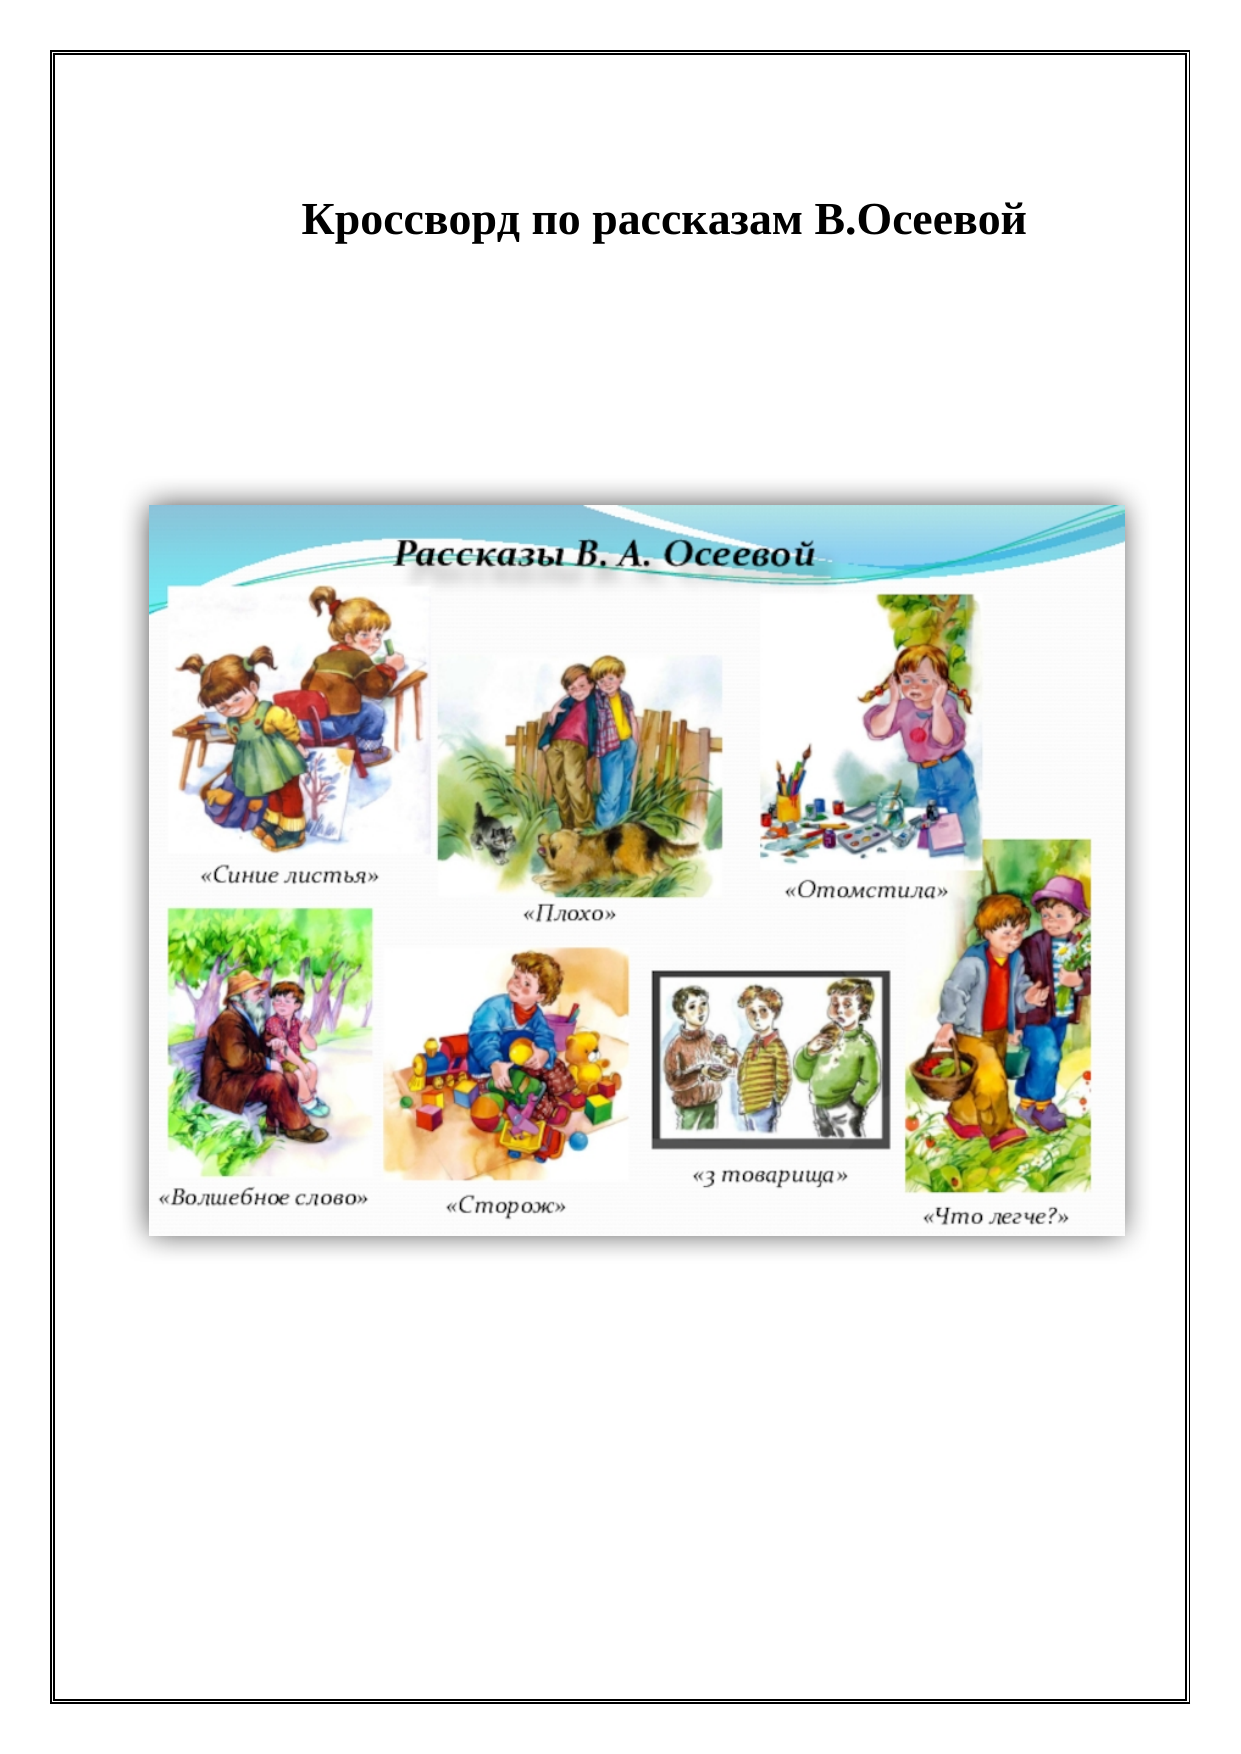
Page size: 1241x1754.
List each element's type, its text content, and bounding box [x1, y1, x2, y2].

picture [149, 505, 1125, 1236]
text Кроссворд по рассказам В.Осеевой [177, 192, 1152, 244]
